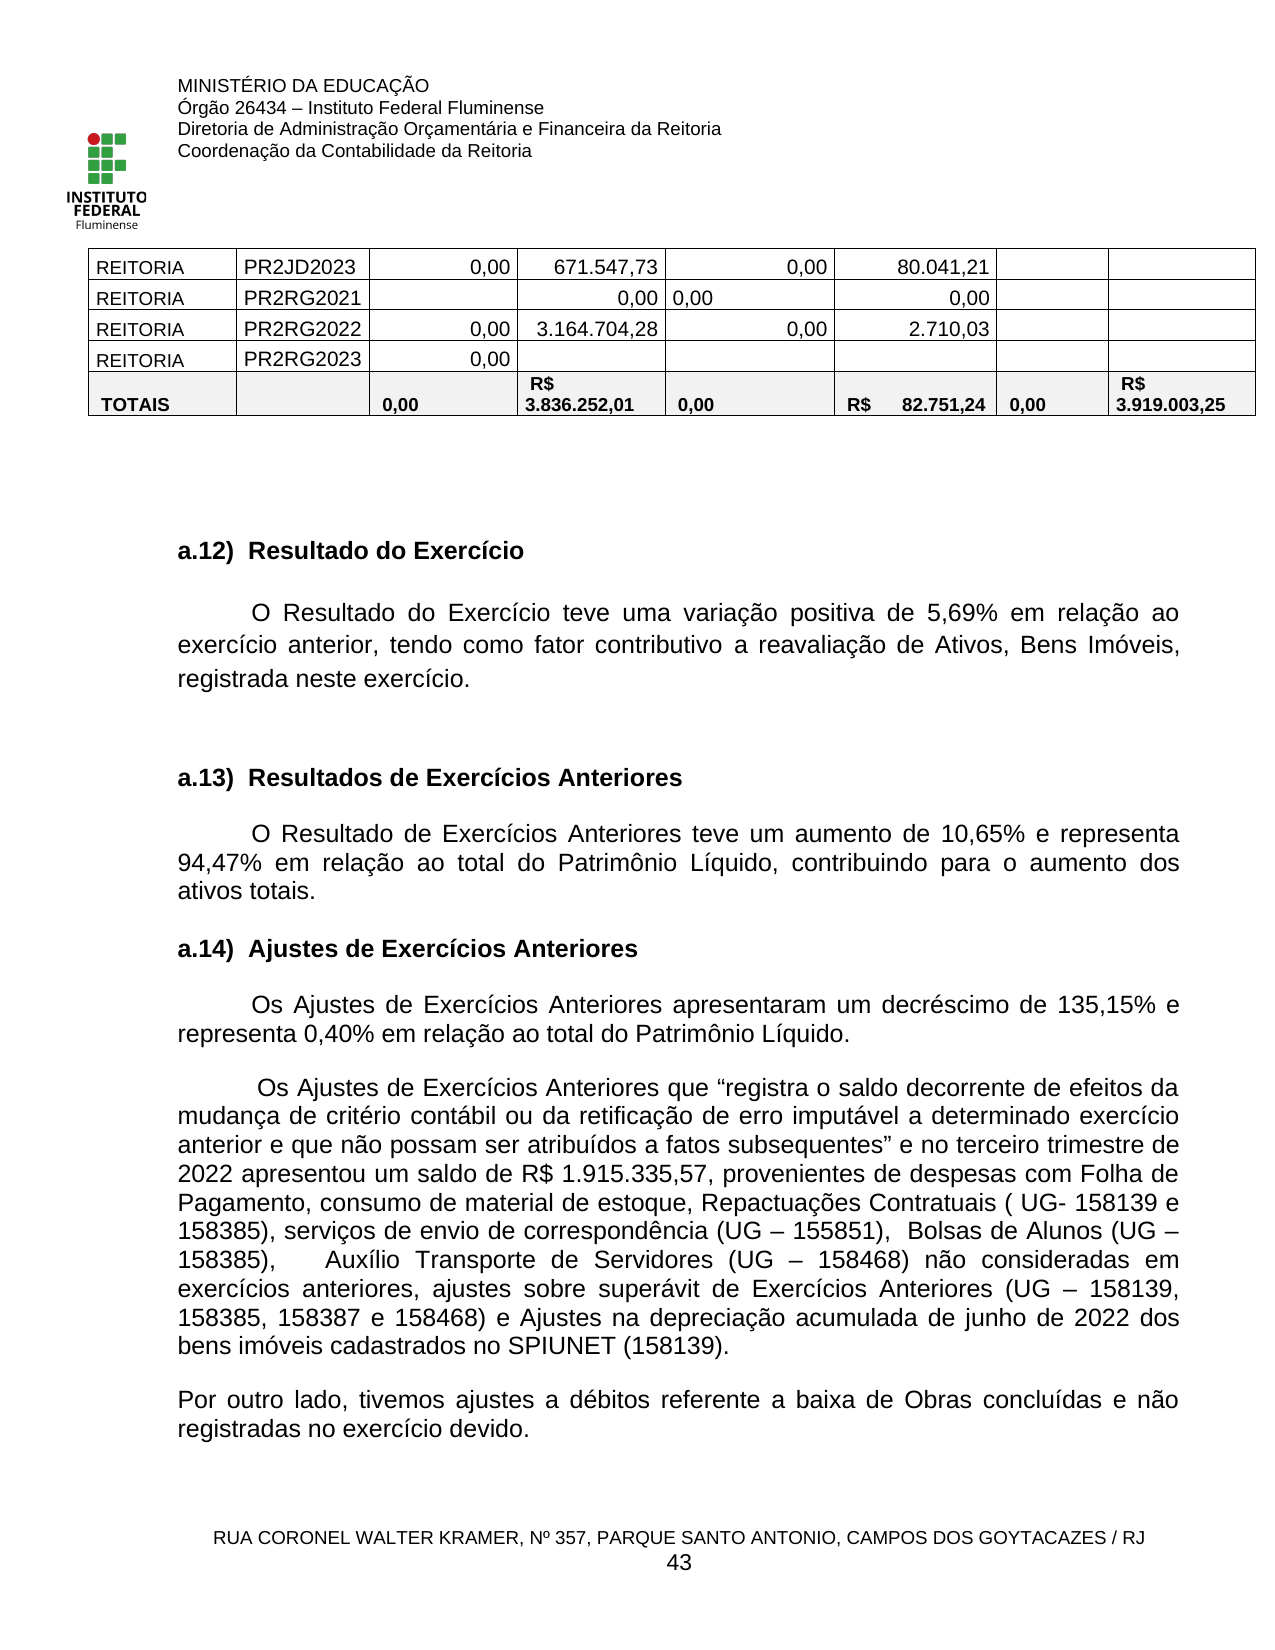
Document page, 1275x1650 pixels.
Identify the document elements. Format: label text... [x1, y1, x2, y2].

table_cell 0,00 [997, 372, 1108, 415]
table_cell 0,00 [370, 249, 517, 278]
table_cell TOTAIS [89, 372, 236, 415]
table_cell [1109, 310, 1255, 340]
table_cell 3.164.704,28 [518, 310, 665, 340]
subtitle a.12) Resultado do Exercício [177, 536, 1181, 564]
table_cell [997, 280, 1108, 309]
table_cell 2.710,03 [835, 310, 996, 340]
table_cell PR2RG2022 [237, 310, 369, 340]
table_cell [1109, 249, 1255, 278]
table_cell [997, 341, 1108, 371]
table_cell 0,00 [518, 280, 665, 309]
text O Resultado do Exercício teve uma variação positiva de 5,69% em relação ao exercício anterior, tendo como fator contributivo a reavaliação de Ativos, Bens Imóveis, registrada neste exercício. [177, 597, 1181, 692]
table_cell 0,00 [666, 310, 834, 340]
table_cell [997, 310, 1108, 340]
table_cell [666, 341, 834, 371]
table_cell R$ 3.919.003,25 [1109, 372, 1255, 415]
table_cell 671.547,73 [518, 249, 665, 278]
table_cell 0,00 [370, 372, 517, 415]
text Por outro lado, tivemos ajustes a débitos referente a baixa de Obras concluídas e não registradas no exercício devido. [177, 1385, 1181, 1443]
text Os Ajustes de Exercícios Anteriores que “registra o saldo decorrente de efeitos da mudança de critério contábil ou da retificação de erro imputável a determinado exercício anterior e que não possam ser atribuídos a fatos subsequentes” e no terceiro trimestre de 2022 apresentou um saldo de R$ 1.915.335,57, provenientes de despesas com Folha de Pagamento, consumo de material de estoque, Repactuações Contratuais ( UG- 158139 e 158385), serviços de envio de correspondência (UG – 155851), Bolsas de Alunos (UG – 158385), Auxílio Transporte de Servidores (UG – 158468) não consideradas em exercícios anteriores, ajustes sobre superávit de Exercícios Anteriores (UG – 158139, 158385, 158387 e 158468) e Ajustes na depreciação acumulada de junho de 2022 dos bens imóveis cadastrados no SPIUNET (158139). [177, 1073, 1181, 1360]
table_cell 0,00 [370, 341, 517, 371]
table_cell R$ 3.836.252,01 [518, 372, 665, 415]
subtitle a.14) Ajustes de Exercícios Anteriores [177, 934, 1181, 963]
table_cell PR2RG2021 [237, 280, 369, 309]
table_cell REITORIA [89, 341, 236, 371]
table_cell [997, 249, 1108, 278]
table_cell PR2RG2023 [237, 341, 369, 371]
table_cell 0,00 [666, 280, 834, 309]
table_cell 0,00 [666, 372, 834, 415]
table_cell [370, 280, 517, 309]
table_cell 0,00 [835, 280, 996, 309]
table_cell REITORIA [89, 310, 236, 340]
table_cell [1109, 280, 1255, 309]
text O Resultado de Exercícios Anteriores teve um aumento de 10,65% e representa 94,47% em relação ao total do Patrimônio Líquido, contribuindo para o aumento dos ativos totais. [177, 819, 1181, 905]
table_cell PR2JD2023 [237, 249, 369, 278]
picture [67, 133, 147, 229]
table_cell [1109, 341, 1255, 371]
table_cell REITORIA [89, 280, 236, 309]
text Os Ajustes de Exercícios Anteriores apresentaram um decréscimo de 135,15% e representa 0,40% em relação ao total do Patrimônio Líquido. [177, 990, 1181, 1048]
table_cell 80.041,21 [835, 249, 996, 278]
table_cell R$ 82.751,24 [835, 372, 996, 415]
table_cell 0,00 [370, 310, 517, 340]
table_cell REITORIA [89, 249, 236, 278]
table_cell [835, 341, 996, 371]
table_cell [237, 372, 369, 415]
table_cell 0,00 [666, 249, 834, 278]
subtitle a.13) Resultados de Exercícios Anteriores [177, 763, 1181, 791]
table_cell [518, 341, 665, 371]
